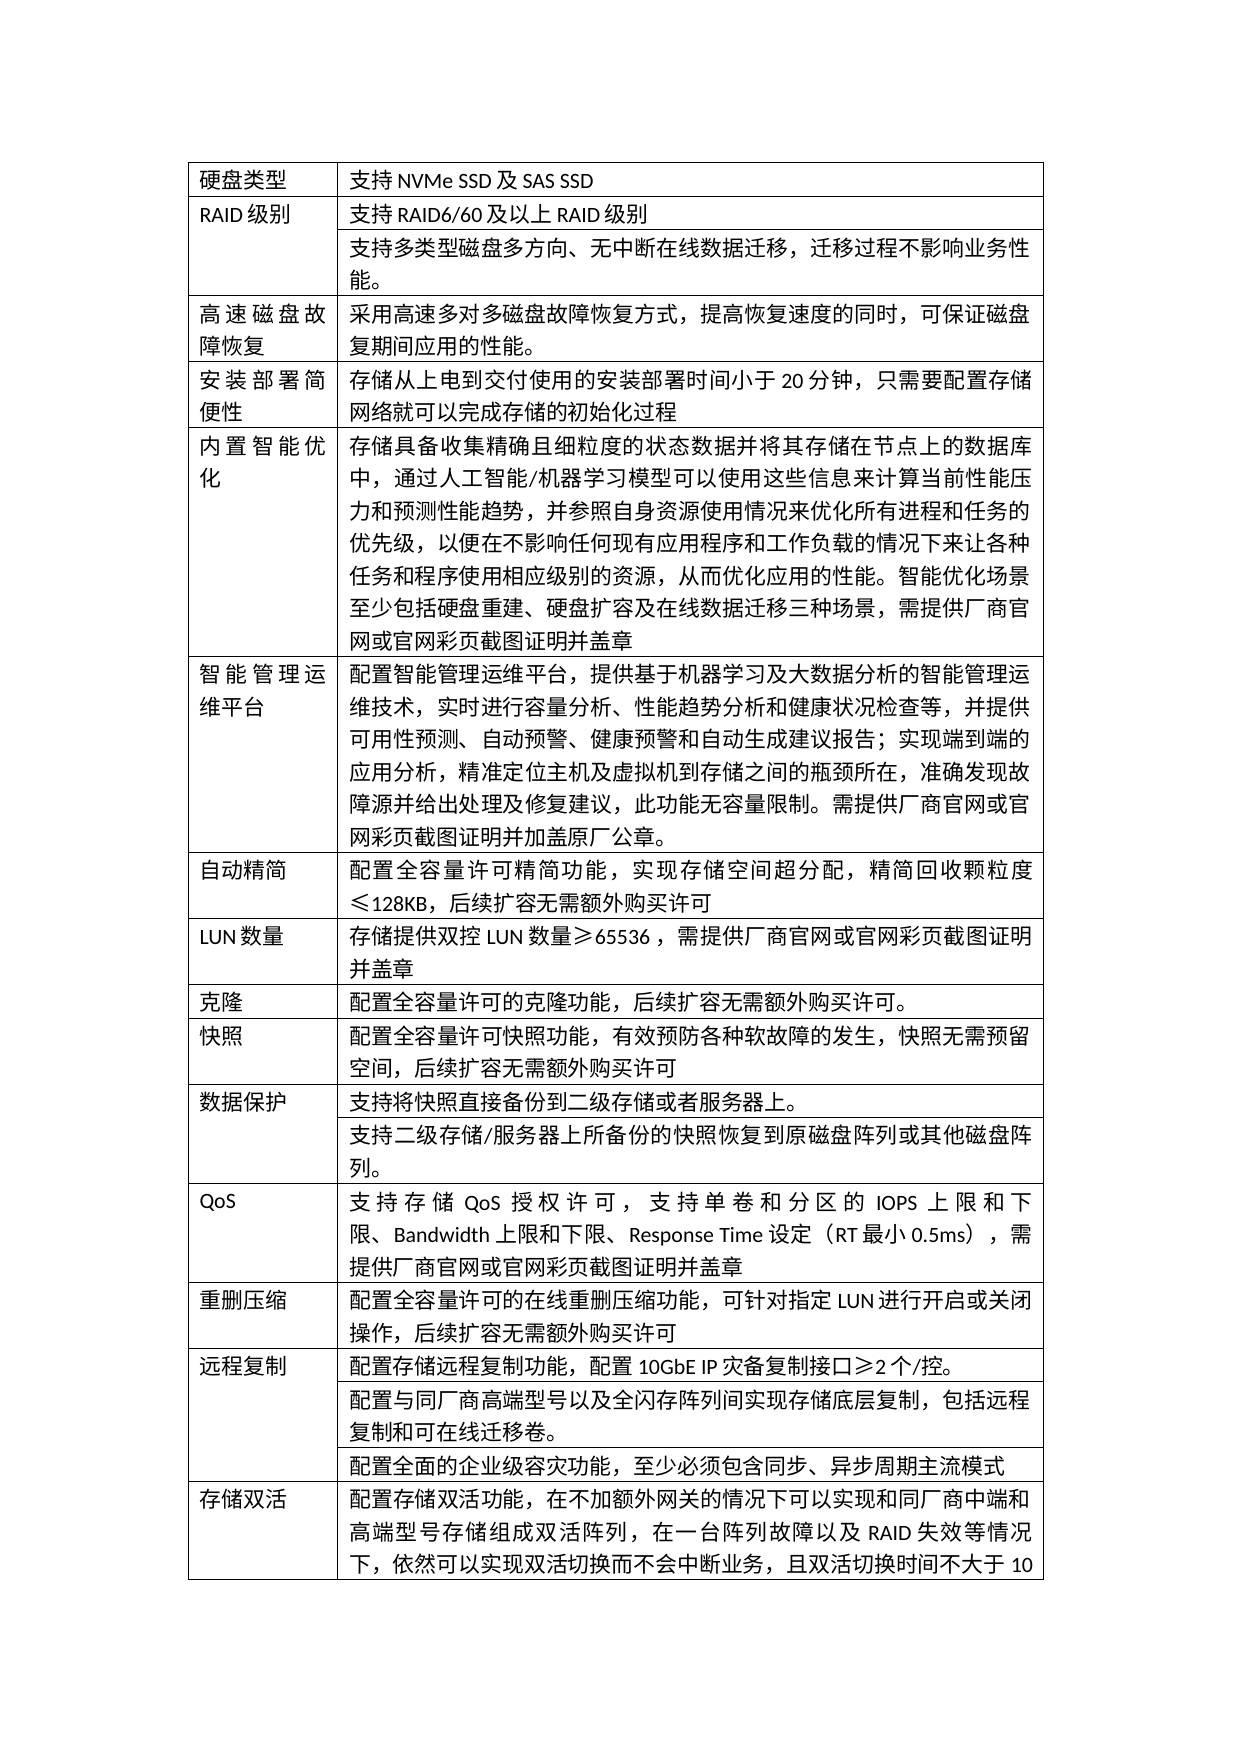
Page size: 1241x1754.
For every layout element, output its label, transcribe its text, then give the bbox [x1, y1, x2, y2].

table_cell 存储从上电到交付使用的安装部署时间小于20分钟，只需要配置存储网络就可以完成存储的初始化过程 [338, 362, 1043, 427]
table_cell 配置存储远程复制功能，配置10GbE IP灾备复制接口≥2个/控。 [338, 1349, 1043, 1381]
table_cell 远程复制 [189, 1349, 337, 1481]
table_cell 智能管理运维平台 [189, 657, 337, 852]
table_cell 采用高速多对多磁盘故障恢复方式，提高恢复速度的同时，可保证磁盘复期间应用的性能。 [338, 296, 1043, 361]
table_cell 存储提供双控LUN数量≥65536 ，需提供厂商官网或官网彩页截图证明并盖章 [338, 919, 1043, 984]
table_cell 支持RAID6/60及以上RAID级别 [338, 197, 1043, 229]
table_cell 配置全容量许可精简功能，实现存储空间超分配，精简回收颗粒度≤128KB，后续扩容无需额外购买许可 [338, 853, 1043, 918]
table_cell 支持将快照直接备份到二级存储或者服务器上。 [338, 1085, 1043, 1117]
table_cell 重删压缩 [189, 1283, 337, 1348]
table_cell 配置智能管理运维平台，提供基于机器学习及大数据分析的智能管理运维技术，实时进行容量分析、性能趋势分析和健康状况检查等，并提供可用性预测、自动预警、健康预警和自动生成建议报告；实现端到端的应用分析，精准定位主机及虚拟机到存储之间的瓶颈所在，准确发现故障源并给出处理及修复建议，此功能无容量限制。需提供厂商官网或官网彩页截图证明并加盖原厂公章。 [338, 657, 1043, 852]
table_cell 快照 [189, 1019, 337, 1083]
table_cell 安装部署简便性 [189, 362, 337, 427]
table_cell 配置全面的企业级容灾功能，至少必须包含同步、异步周期主流模式 [338, 1448, 1043, 1481]
table_cell LUN数量 [189, 919, 337, 984]
table_cell 内置智能优化 [189, 428, 337, 656]
table_cell 数据保护 [189, 1085, 337, 1183]
table_cell 支持NVMe SSD及SAS SSD [338, 163, 1043, 196]
table_cell 支持二级存储/服务器上所备份的快照恢复到原磁盘阵列或其他磁盘阵列。 [338, 1118, 1043, 1183]
table_cell 硬盘类型 [189, 163, 337, 196]
table_cell 配置全容量许可的克隆功能，后续扩容无需额外购买许可。 [338, 985, 1043, 1017]
table_cell 配置全容量许可快照功能，有效预防各种软故障的发生，快照无需预留空间，后续扩容无需额外购买许可 [338, 1019, 1043, 1083]
table_cell 存储双活 [189, 1482, 337, 1579]
table_cell QoS [189, 1184, 337, 1282]
table_cell 支持多类型磁盘多方向、无中断在线数据迁移，迁移过程不影响业务性能。 [338, 230, 1043, 295]
table_cell 配置与同厂商高端型号以及全闪存阵列间实现存储底层复制，包括远程复制和可在线迁移卷。 [338, 1382, 1043, 1447]
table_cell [338, 1482, 1043, 1579]
table_cell 支持存储QoS授权许可，支持单卷和分区的IOPS上限和下限、Bandwidth上限和下限、Response Time设定（RT最小0.5ms），需提供厂商官网或官网彩页截图证明并盖章 [338, 1184, 1043, 1282]
table_cell 自动精简 [189, 853, 337, 918]
table_cell RAID级别 [189, 197, 337, 295]
table_cell 配置全容量许可的在线重删压缩功能，可针对指定LUN进行开启或关闭操作，后续扩容无需额外购买许可 [338, 1283, 1043, 1348]
table_cell 克隆 [189, 985, 337, 1017]
table_cell 高速磁盘故障恢复 [189, 296, 337, 361]
table_cell 存储具备收集精确且细粒度的状态数据并将其存储在节点上的数据库中，通过人工智能/机器学习模型可以使用这些信息来计算当前性能压力和预测性能趋势，并参照自身资源使用情况来优化所有进程和任务的优先级，以便在不影响任何现有应用程序和工作负载的情况下来让各种任务和程序使用相应级别的资源，从而优化应用的性能。智能优化场景至少包括硬盘重建、硬盘扩容及在线数据迁移三种场景，需提供厂商官网或官网彩页截图证明并盖章 [338, 428, 1043, 656]
